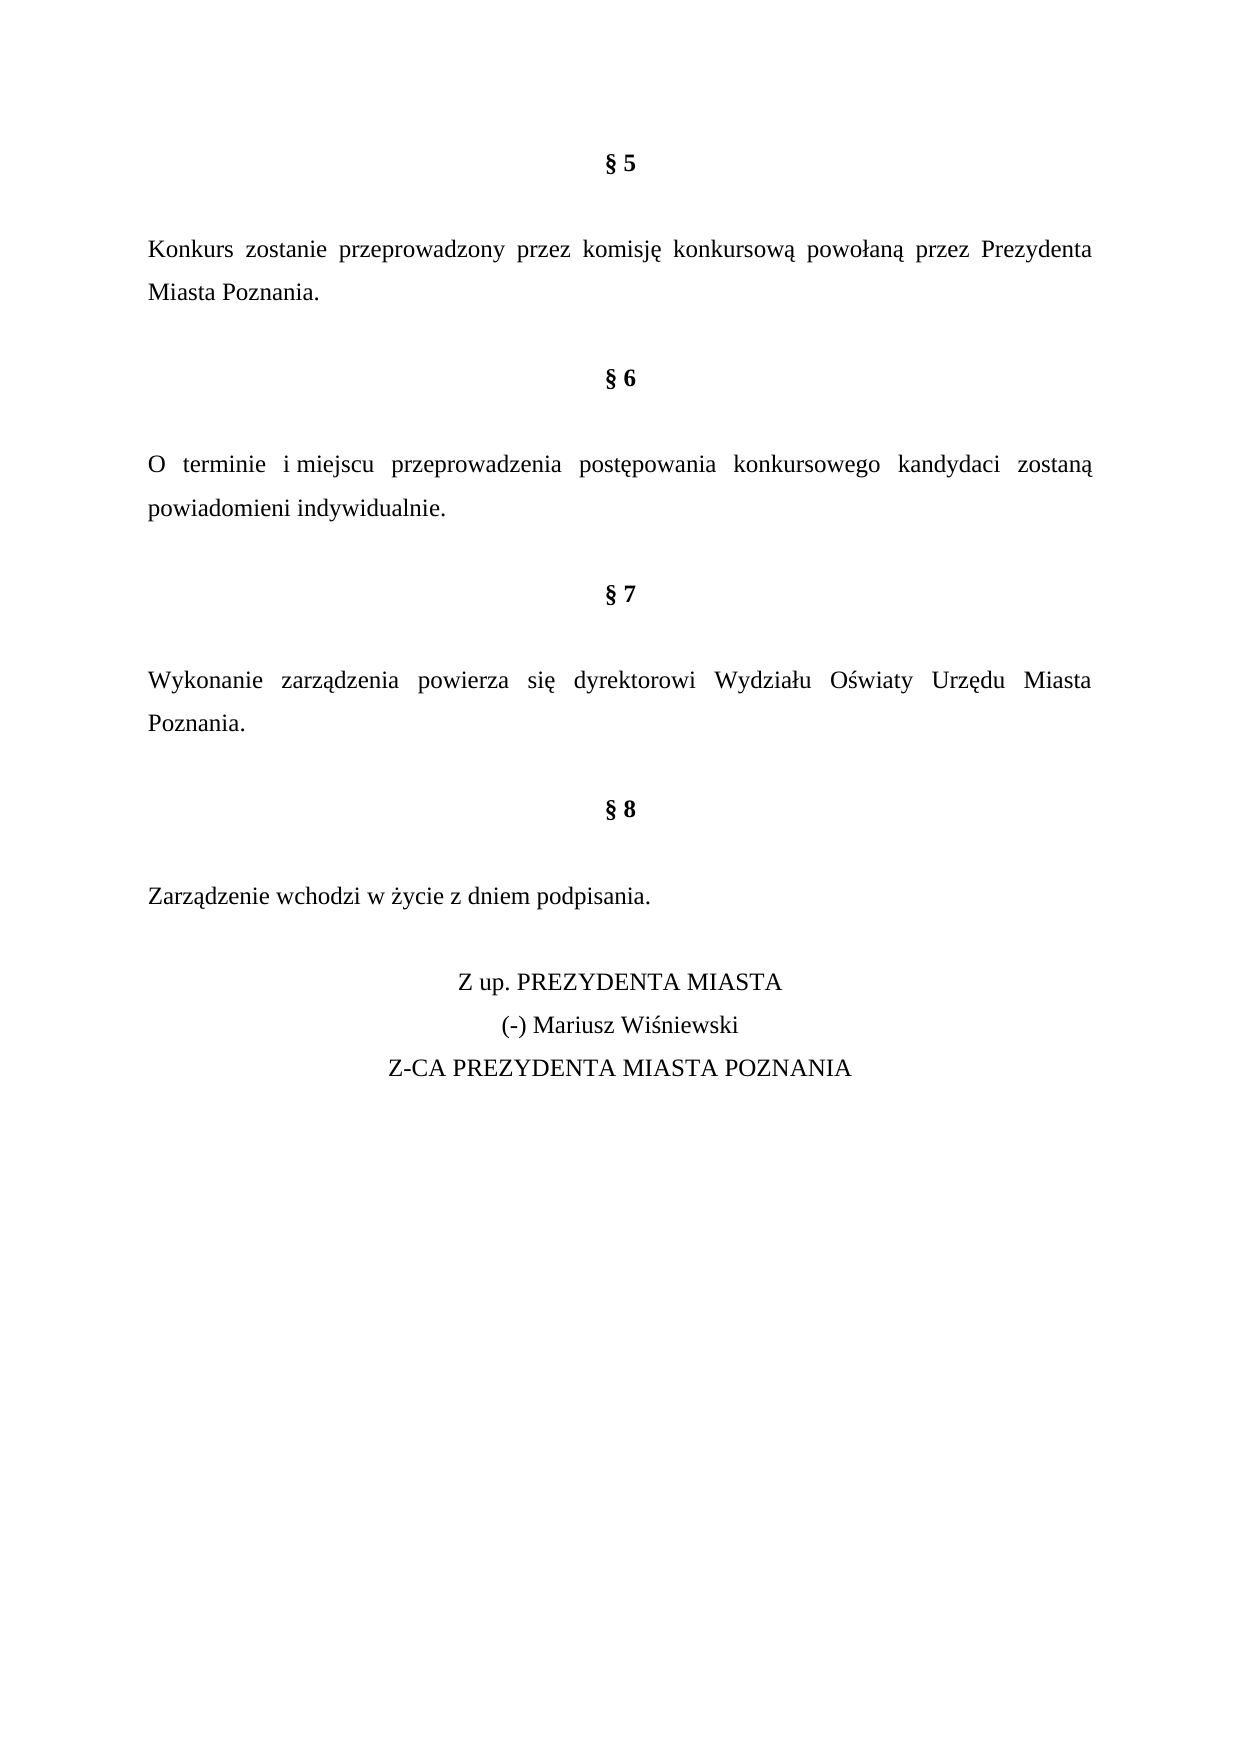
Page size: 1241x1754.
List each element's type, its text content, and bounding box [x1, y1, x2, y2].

text § 7 [148, 579, 1093, 608]
text Wykonanie zarządzenia powierza się dyrektorowi Wydziału Oświaty Urzędu Miasta Poznania. [148, 665, 1093, 737]
text Z-CA PREZYDENTA MIASTA POZNANIA [148, 1053, 1093, 1082]
text Konkurs zostanie przeprowadzony przez komisję konkursową powołaną przez Prezydenta Miasta Poznania. [148, 234, 1093, 306]
text § 6 [148, 363, 1093, 392]
text § 5 [148, 148, 1093, 176]
text Zarządzenie wchodzi w życie z dniem podpisania. [148, 881, 1093, 909]
text O terminie i miejscu przeprowadzenia postępowania konkursowego kandydaci zostaną powiadomieni indywidualnie. [148, 449, 1093, 521]
text Z up. PREZYDENTA MIASTA [148, 967, 1093, 996]
text (-) Mariusz Wiśniewski [148, 1010, 1093, 1039]
text § 8 [148, 794, 1093, 823]
